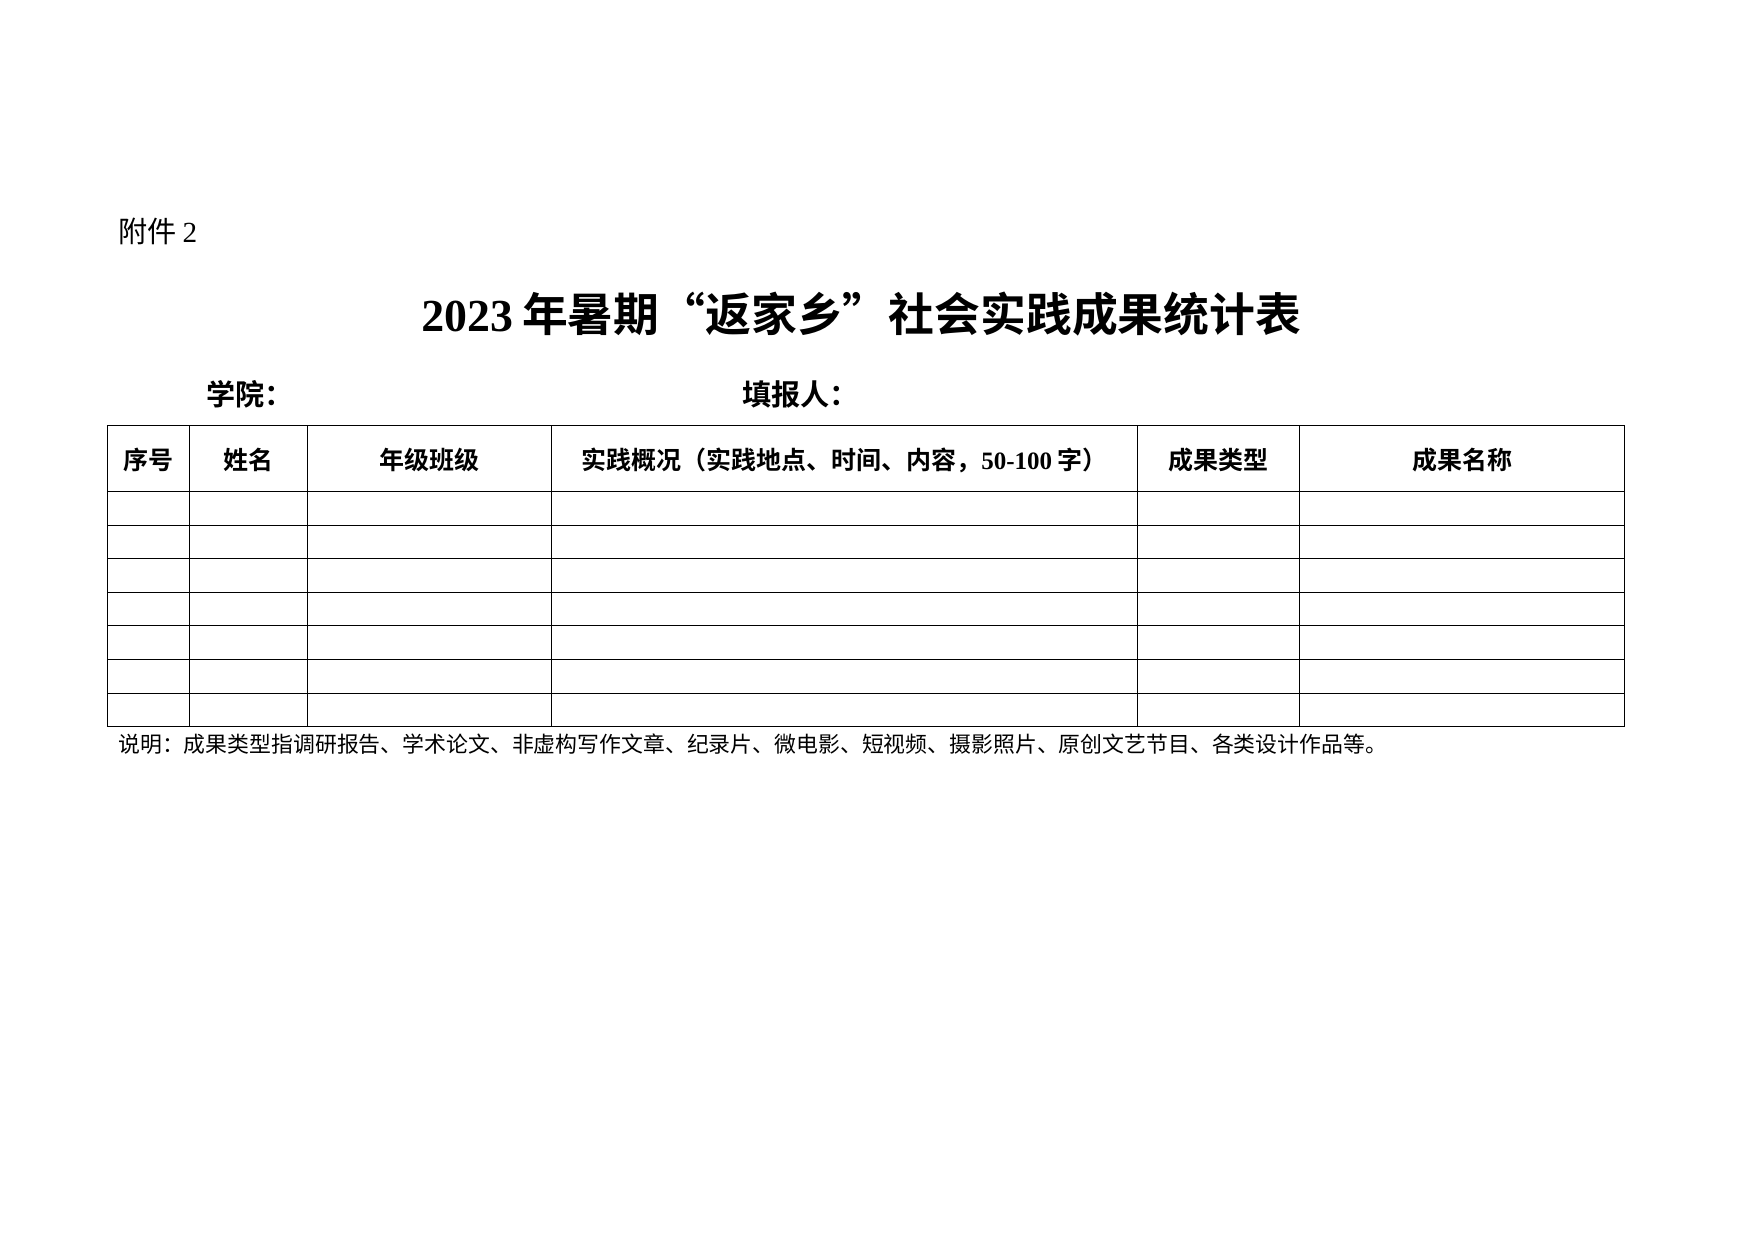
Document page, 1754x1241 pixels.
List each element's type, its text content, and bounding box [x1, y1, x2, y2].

table_cell [190, 526, 307, 558]
table_cell [108, 492, 189, 525]
table_cell [108, 559, 189, 592]
table_header 姓名 [190, 426, 307, 491]
table_cell [308, 694, 551, 726]
table_cell [190, 626, 307, 659]
table_cell [190, 559, 307, 592]
table_cell [190, 660, 307, 692]
table_cell [308, 626, 551, 659]
table_header 实践概况（实践地点、时间、内容，50-100字） [552, 426, 1137, 491]
table_cell [190, 593, 307, 625]
table_cell [1300, 626, 1624, 659]
text 2023年暑期“返家乡”社会实践成果统计表 [118, 263, 1604, 360]
table_cell [108, 526, 189, 558]
table_cell [1138, 492, 1299, 525]
table_header 成果名称 [1300, 426, 1624, 491]
table_cell [552, 626, 1137, 659]
table_cell [1138, 559, 1299, 592]
table_cell [108, 593, 189, 625]
table_cell [108, 694, 189, 726]
table_cell [1300, 660, 1624, 692]
table_cell [108, 660, 189, 692]
text 说明：成果类型指调研报告、学术论文、非虚构写作文章、纪录片、微电影、短视频、摄影照片、原创文艺节目、各类设计作品等。 [118, 727, 1604, 759]
table_cell [308, 593, 551, 625]
table_cell [1138, 660, 1299, 692]
table_cell [1138, 593, 1299, 625]
table_cell [108, 626, 189, 659]
table_cell [308, 660, 551, 692]
table_header 成果类型 [1138, 426, 1299, 491]
table_cell [190, 694, 307, 726]
table_cell [1300, 593, 1624, 625]
table_cell [1138, 526, 1299, 558]
table_cell [1300, 694, 1624, 726]
table_cell [1138, 626, 1299, 659]
table_cell [1300, 492, 1624, 525]
table_cell [552, 660, 1137, 692]
table_cell [190, 492, 307, 525]
table_cell [552, 694, 1137, 726]
text 附件2 [118, 198, 1604, 263]
table_cell [1300, 559, 1624, 592]
table_cell [552, 593, 1137, 625]
table_cell [308, 526, 551, 558]
table_cell [308, 492, 551, 525]
table_cell [552, 559, 1137, 592]
table_header 年级班级 [308, 426, 551, 491]
table_cell [552, 492, 1137, 525]
table_header 序号 [108, 426, 189, 491]
table_cell [552, 526, 1137, 558]
table_cell [1300, 526, 1624, 558]
text 学院： 填报人： [118, 360, 1604, 425]
table_cell [308, 559, 551, 592]
table_cell [1138, 694, 1299, 726]
